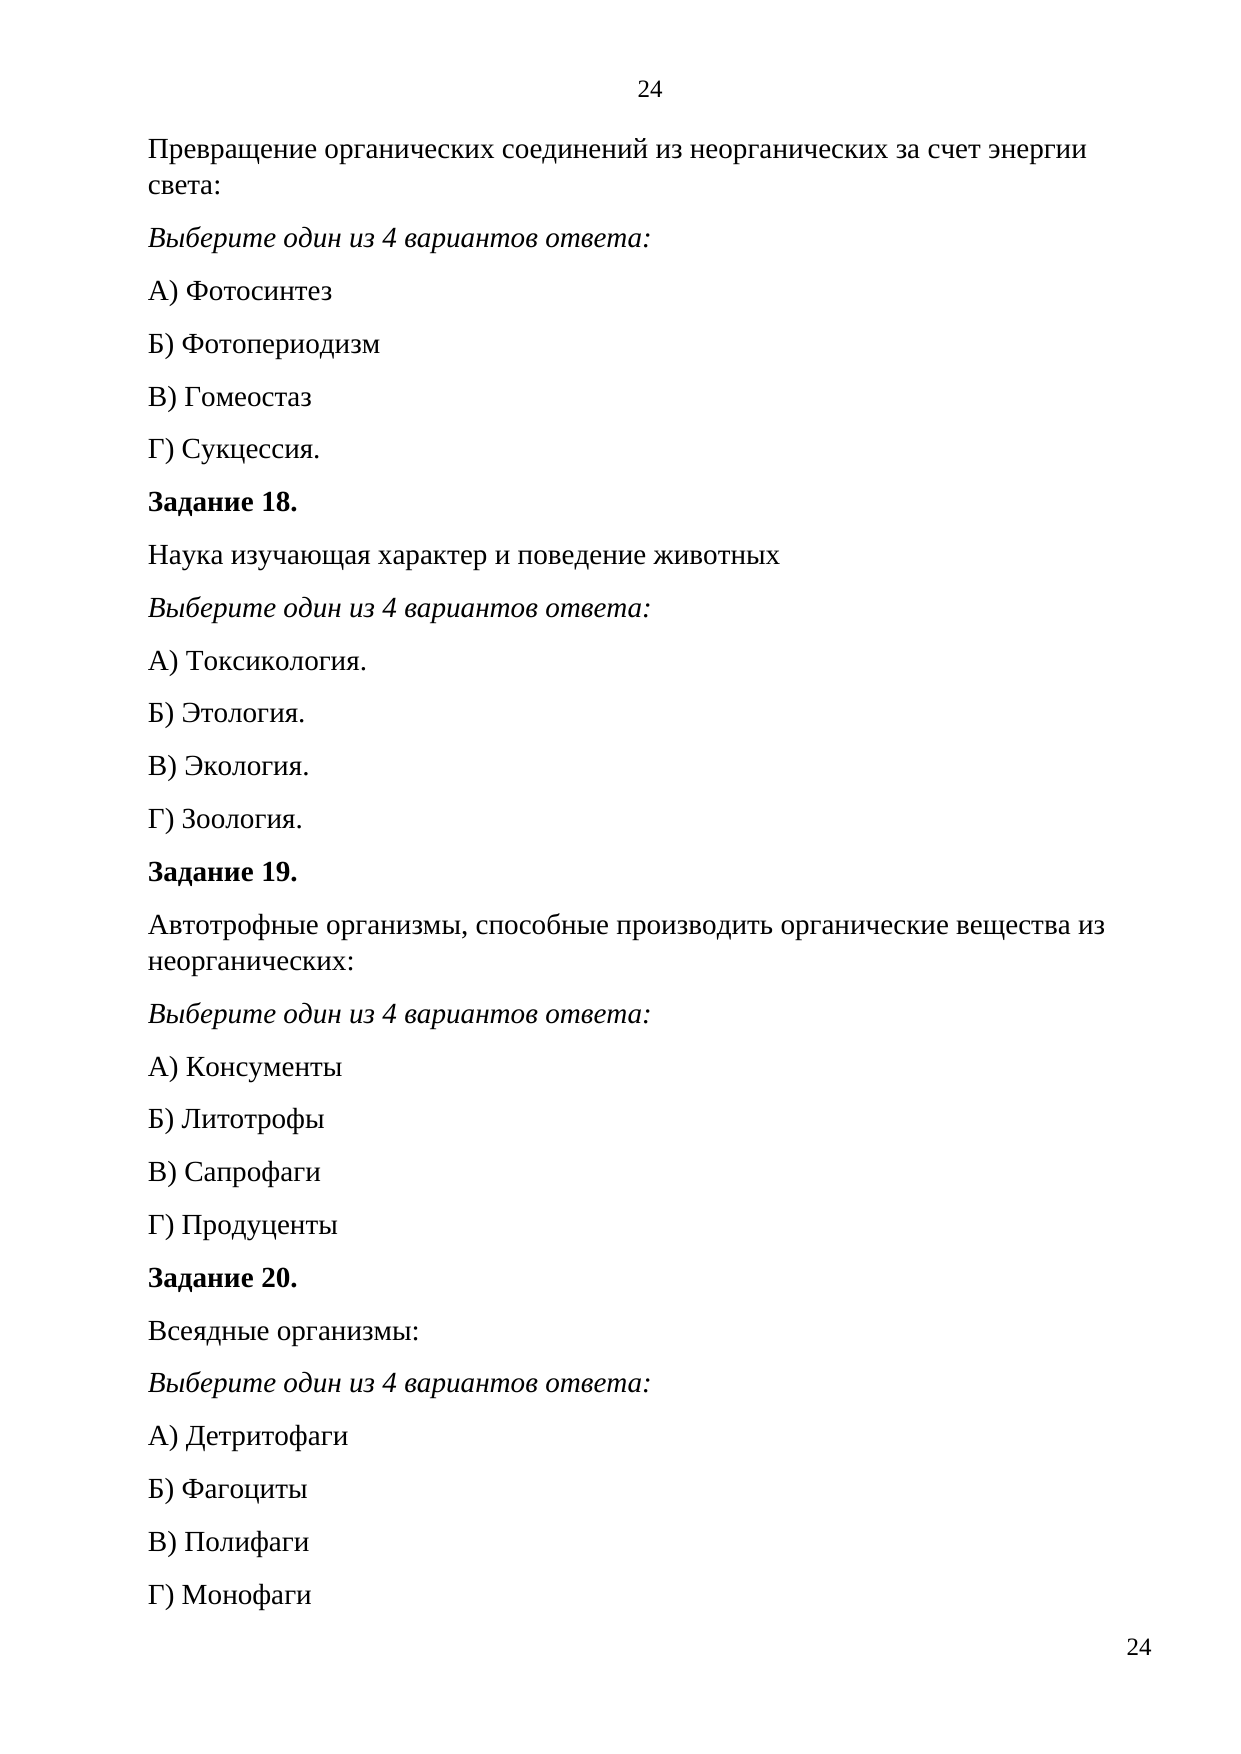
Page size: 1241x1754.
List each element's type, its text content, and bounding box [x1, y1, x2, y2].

text А) Детритофаги [148, 1418, 1152, 1452]
text А) Токсикология. [148, 643, 1152, 676]
text В) Сапрофаги [148, 1154, 1152, 1188]
text Б) Фагоциты [148, 1471, 1152, 1505]
text В) Гомеостаз [148, 379, 1152, 412]
text Превращение органических соединений из неорганических за счет энергии света: [148, 131, 1152, 201]
text А) Консументы [148, 1049, 1152, 1082]
text Б) Этология. [148, 696, 1152, 729]
text Задание 19. [148, 854, 1152, 888]
text Выберите один из 4 вариантов ответа: [148, 220, 1152, 254]
text В) Экология. [148, 748, 1152, 782]
text Задание 18. [148, 484, 1152, 518]
text Г) Зоология. [148, 801, 1152, 835]
text Г) Монофаги [148, 1577, 1152, 1610]
text В) Полифаги [148, 1524, 1152, 1557]
text Г) Продуценты [148, 1207, 1152, 1241]
text Выберите один из 4 вариантов ответа: [148, 590, 1152, 623]
text Автотрофные организмы, способные производить органические вещества из неорганических: [148, 907, 1152, 977]
text Наука изучающая характер и поведение животных [148, 537, 1152, 571]
text Выберите один из 4 вариантов ответа: [148, 1366, 1152, 1399]
text А) Фотосинтез [148, 273, 1152, 307]
text Б) Фотопериодизм [148, 326, 1152, 359]
text Задание 20. [148, 1260, 1152, 1293]
text Всеядные организмы: [148, 1313, 1152, 1346]
text Б) Литотрофы [148, 1101, 1152, 1135]
text Г) Сукцессия. [148, 432, 1152, 465]
text Выберите один из 4 вариантов ответа: [148, 996, 1152, 1029]
